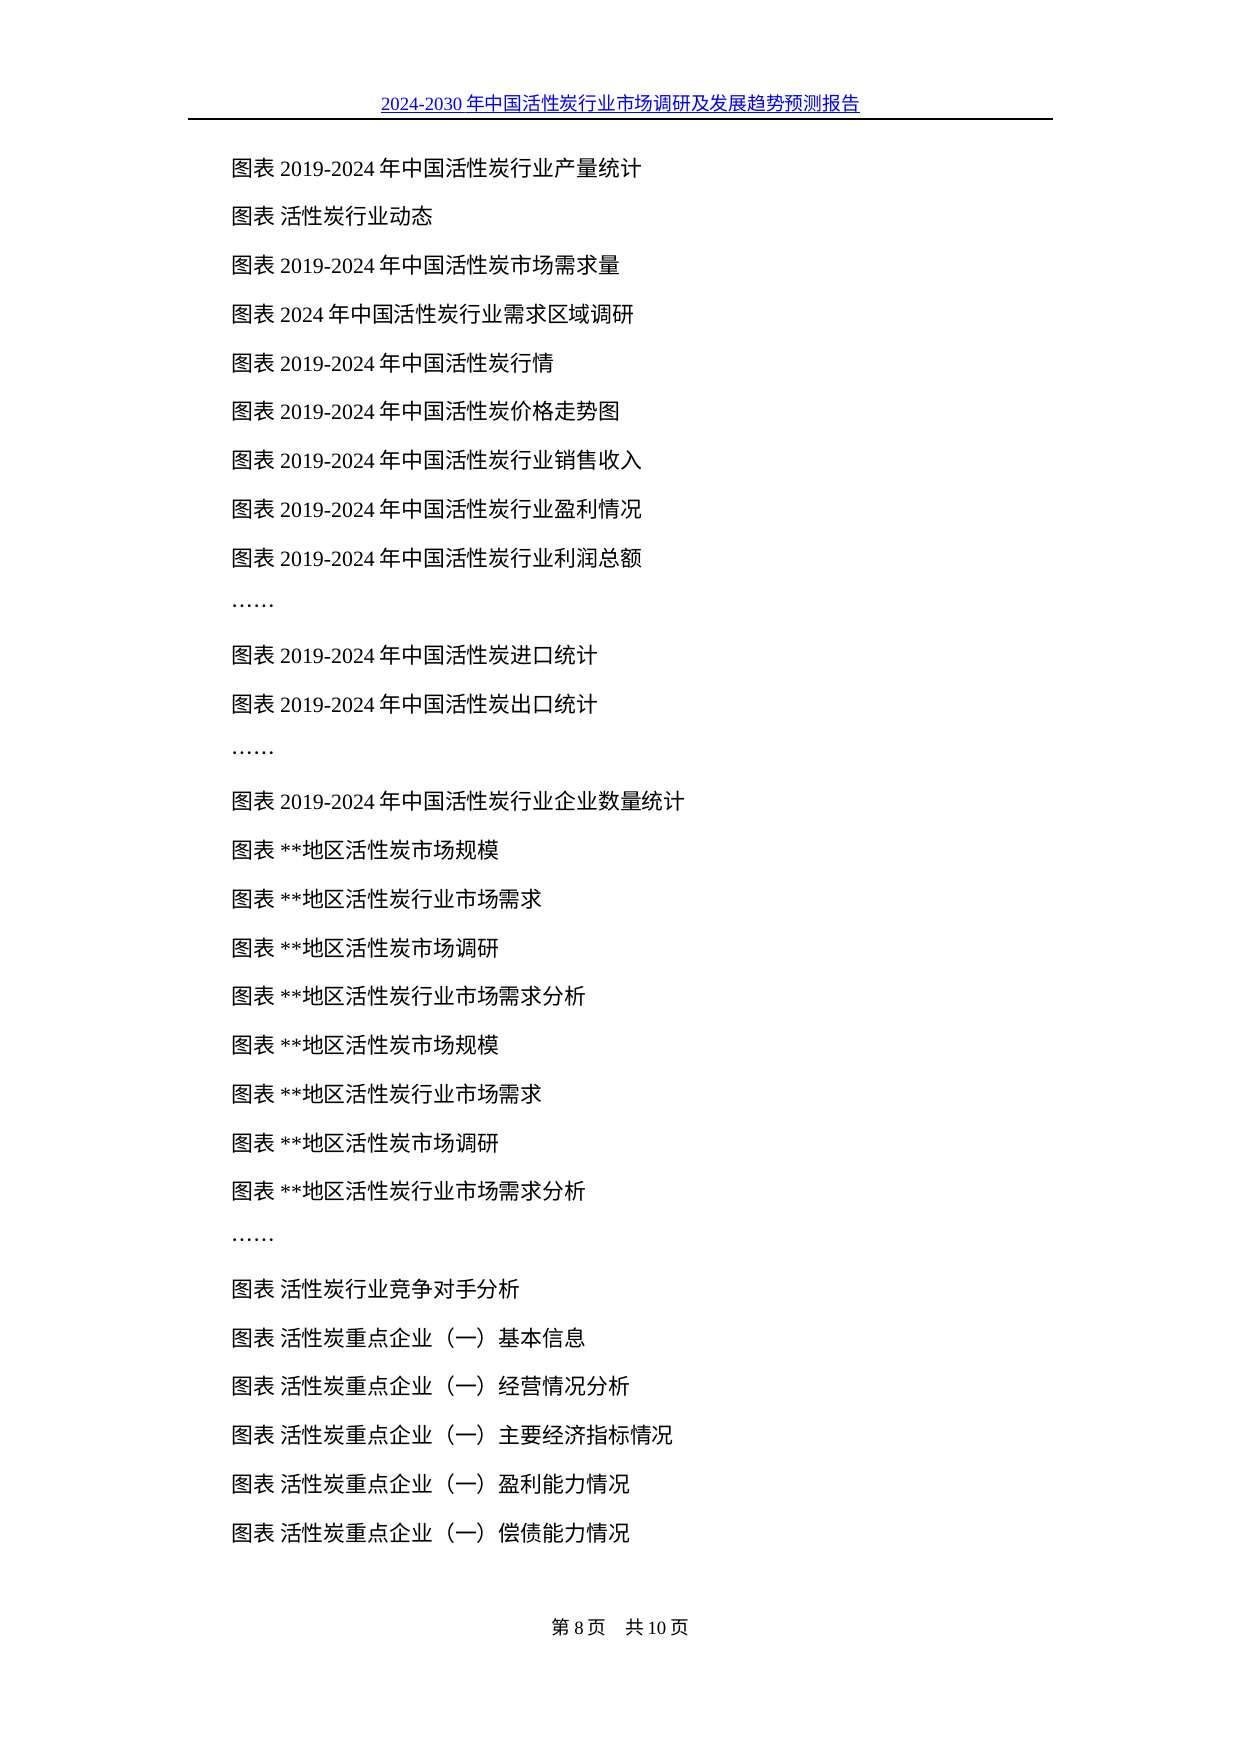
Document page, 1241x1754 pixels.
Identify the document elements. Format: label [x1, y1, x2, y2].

text [187, 150, 1053, 1548]
